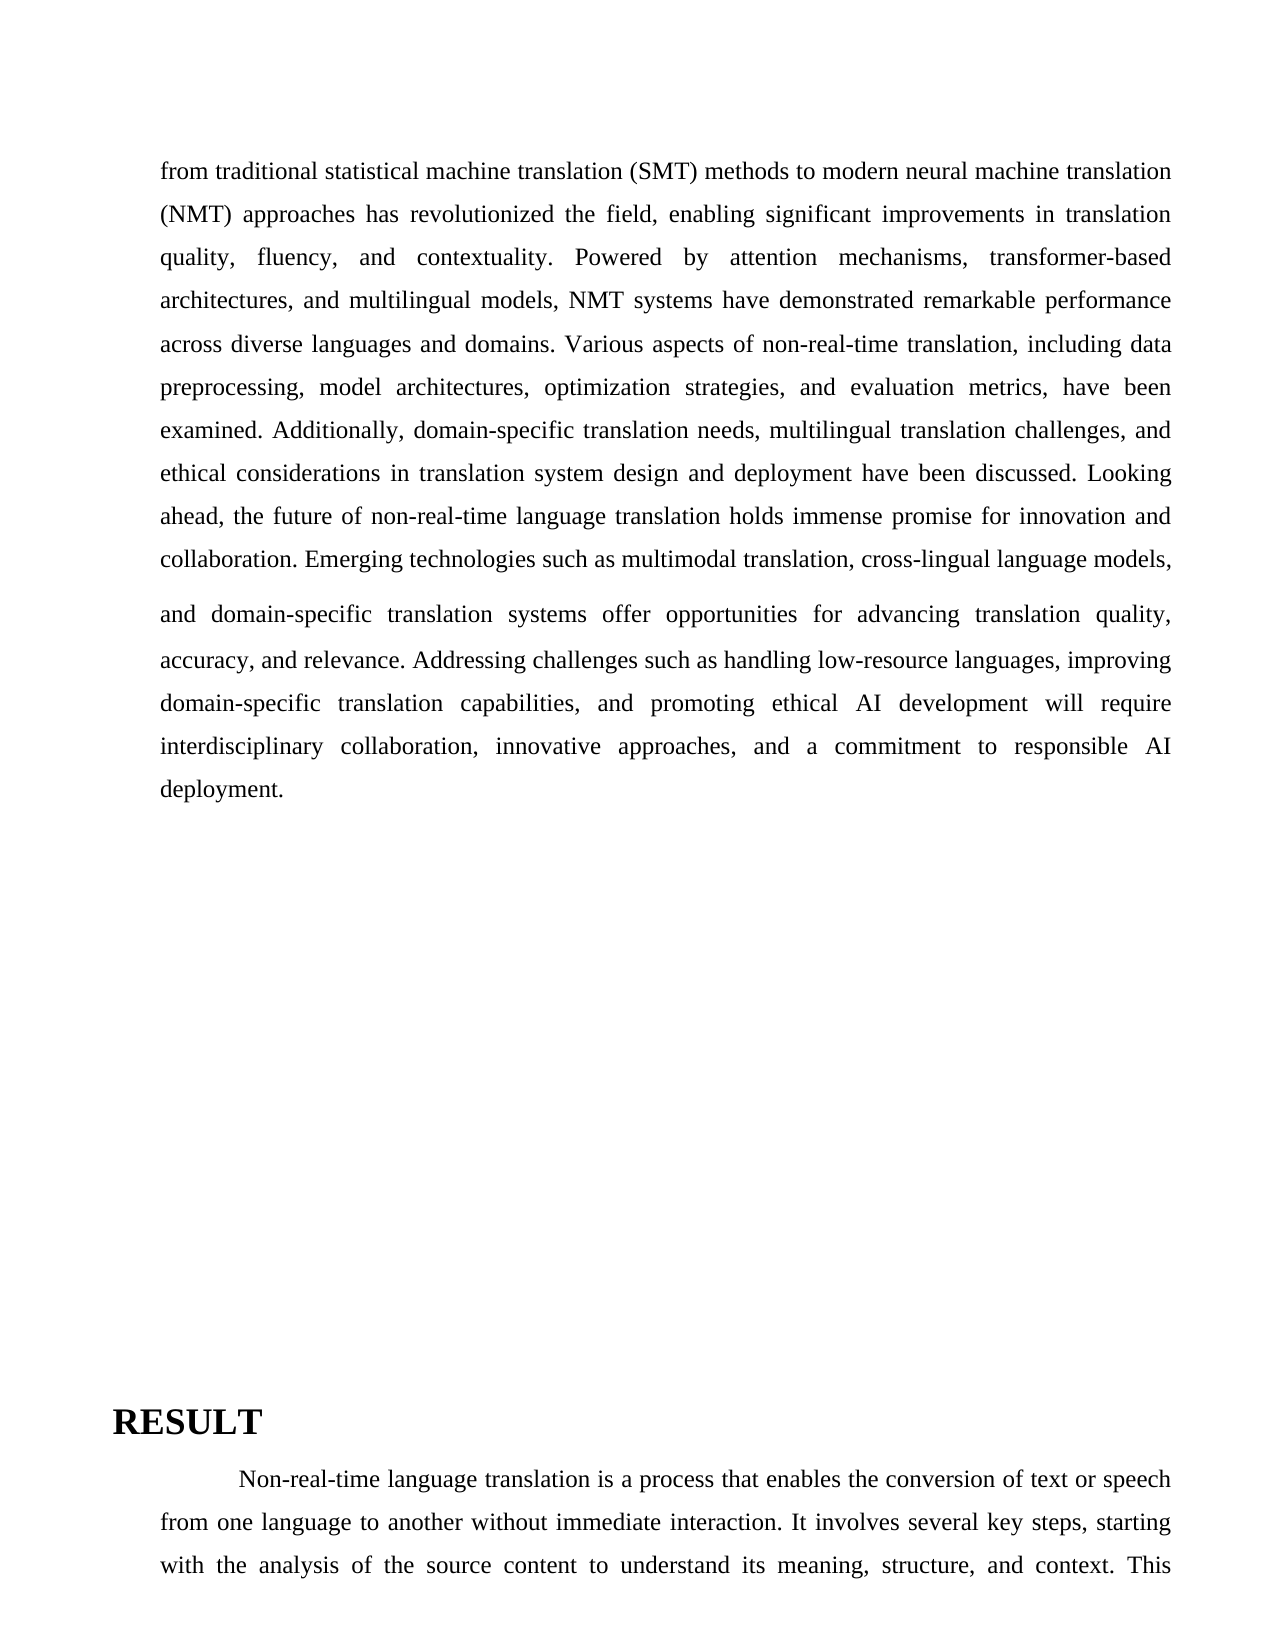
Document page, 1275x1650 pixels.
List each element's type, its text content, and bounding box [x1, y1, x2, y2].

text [160, 1464, 1172, 1579]
text RESULT [112, 1400, 1237, 1443]
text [160, 156, 1172, 803]
